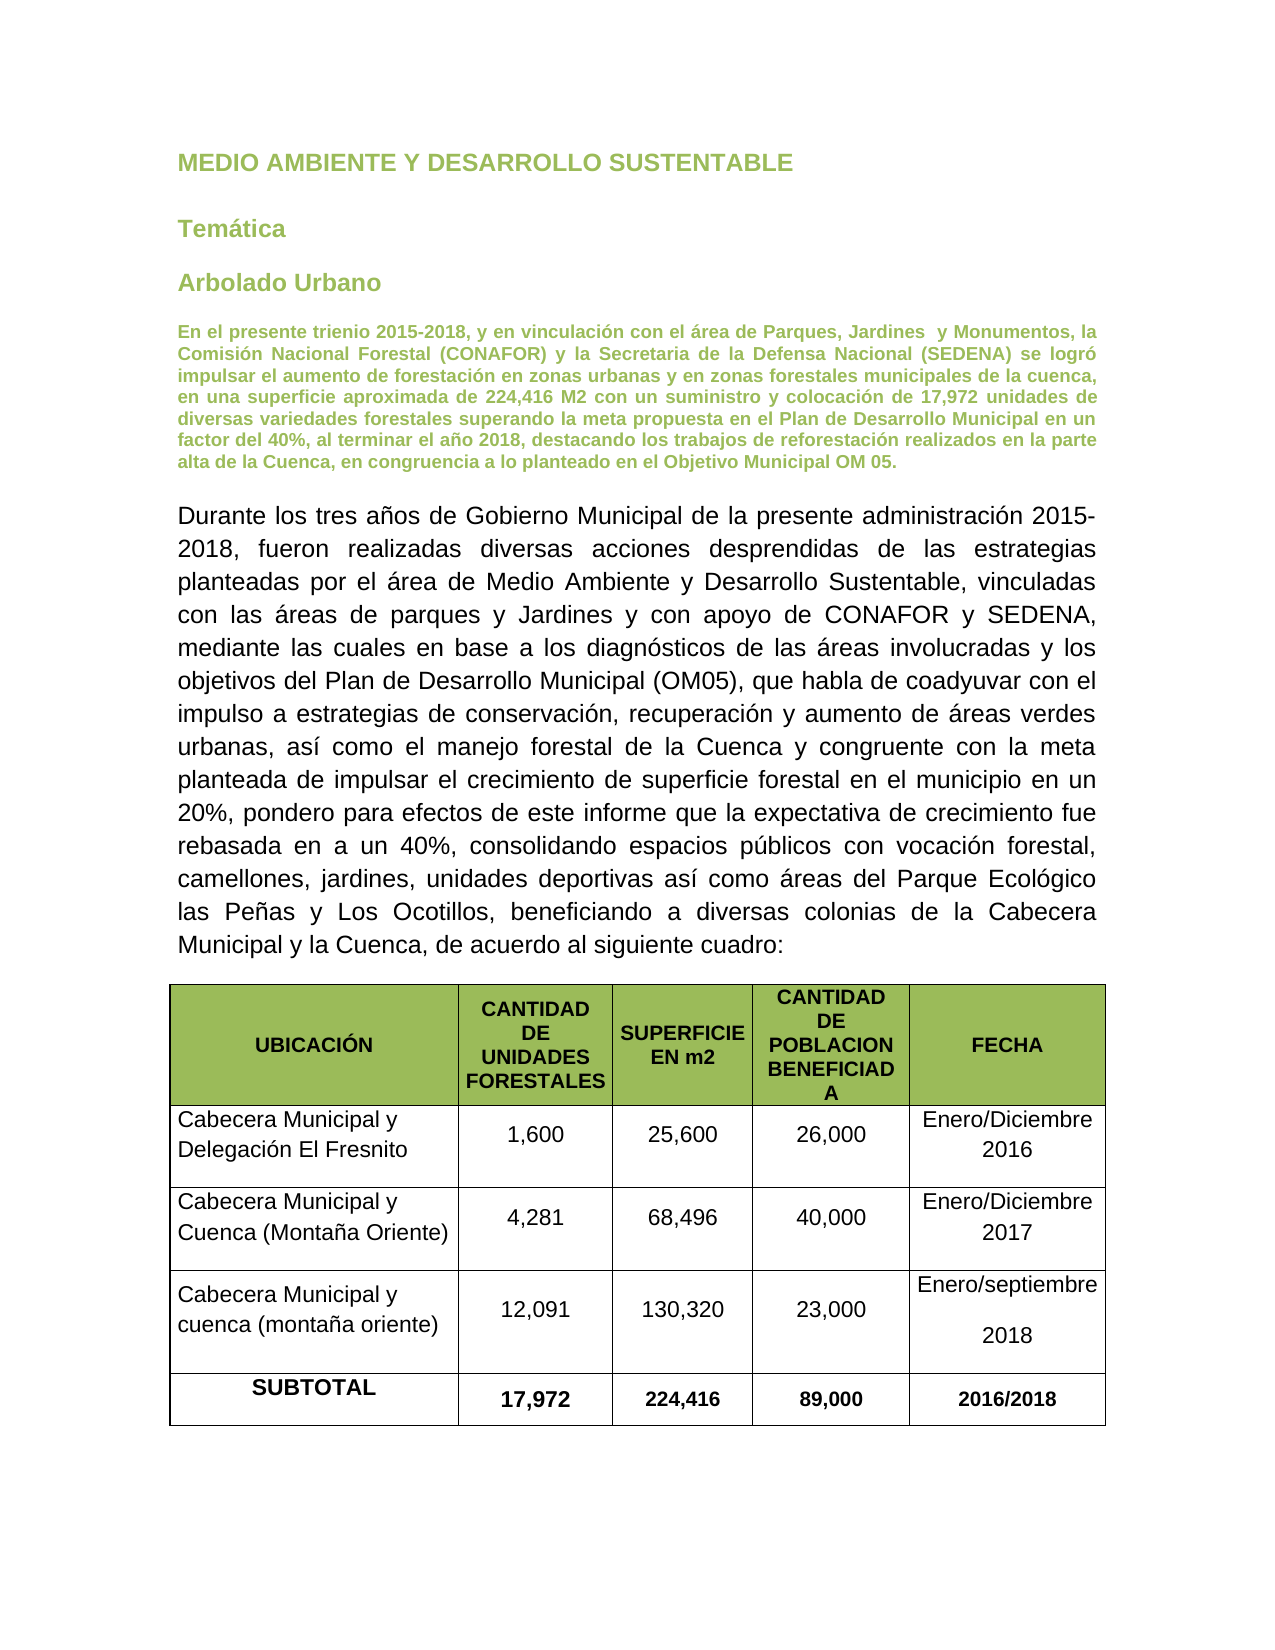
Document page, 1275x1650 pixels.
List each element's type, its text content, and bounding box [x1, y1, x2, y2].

table_cell Cabecera Municipal y Delegación El Fresnito [171, 1106, 458, 1187]
table_cell 12,091 [459, 1271, 612, 1373]
table_cell 25,600 [613, 1106, 752, 1187]
table_cell 130,320 [613, 1271, 752, 1373]
table_cell 224,416 [613, 1374, 752, 1425]
table_header FECHA [910, 985, 1105, 1105]
table_cell 68,496 [613, 1188, 752, 1269]
text En el presente trienio 2015-2018, y en vinculación con el área de Parques, Jardines y Monumentos, la Comisión Nacional Forestal (CONAFOR) y la Secretaria de la Defensa Nacional (SEDENA) se logró impulsar el aumento de forestación en zonas urbanas y en zonas forestales municipales de la cuenca, en una superficie aproximada de 224,416 M2 con un suministro y colocación de 17,972 unidades de diversas variedades forestales superando la meta propuesta en el Plan de Desarrollo Municipal en un factor del 40%, al terminar el año 2018, destacando los trabajos de reforestación realizados en la parte alta de la Cuenca, en congruencia a lo planteado en el Objetivo Municipal OM 05. [177, 321, 1098, 472]
text Durante los tres años de Gobierno Municipal de la presente administración 2015-2018, fueron realizadas diversas acciones desprendidas de las estrategias planteadas por el área de Medio Ambiente y Desarrollo Sustentable, vinculadas con las áreas de parques y Jardines y con apoyo de CONAFOR y SEDENA, mediante las cuales en base a los diagnósticos de las áreas involucradas y los objetivos del Plan de Desarrollo Municipal (OM05), que habla de coadyuvar con el impulso a estrategias de conservación, recuperación y aumento de áreas verdes urbanas, así como el manejo forestal de la Cuenca y congruente con la meta planteada de impulsar el crecimiento de superficie forestal en el municipio en un 20%, pondero para efectos de este informe que la expectativa de crecimiento fue rebasada en a un 40%, consolidando espacios públicos con vocación forestal, camellones, jardines, unidades deportivas así como áreas del Parque Ecológico las Peñas y Los Ocotillos, beneficiando a diversas colonias de la Cabecera Municipal y la Cuenca, de acuerdo al siguiente cuadro: [177, 501, 1098, 959]
table_cell 89,000 [753, 1374, 909, 1425]
table_cell Cabecera Municipal y Cuenca (Montaña Oriente) [171, 1188, 458, 1269]
table_cell 1,600 [459, 1106, 612, 1187]
table_cell 26,000 [753, 1106, 909, 1187]
table_header SUPERFICIE EN m2 [613, 985, 752, 1105]
table_cell 2016/2018 [910, 1374, 1105, 1425]
table_header CANTIDAD DE POBLACION BENEFICIADA [753, 985, 909, 1105]
table_cell Enero/Diciembre 2017 [910, 1188, 1105, 1269]
table_cell 23,000 [753, 1271, 909, 1373]
table_cell 40,000 [753, 1188, 909, 1269]
table_cell Enero/septiembre 2018 [910, 1271, 1105, 1373]
table_cell 17,972 [459, 1374, 612, 1425]
table_cell SUBTOTAL [171, 1374, 458, 1425]
text Arbolado Urbano [177, 267, 1098, 296]
table_header UBICACIÓN [171, 985, 458, 1105]
table_cell Enero/Diciembre 2016 [910, 1106, 1105, 1187]
text Temática [177, 214, 1098, 242]
text MEDIO AMBIENTE Y DESARROLLO SUSTENTABLE [177, 148, 1098, 176]
table_cell 4,281 [459, 1188, 612, 1269]
table_header CANTIDAD DE UNIDADES FORESTALES [459, 985, 612, 1105]
table_cell Cabecera Municipal y cuenca (montaña oriente) [171, 1271, 458, 1373]
